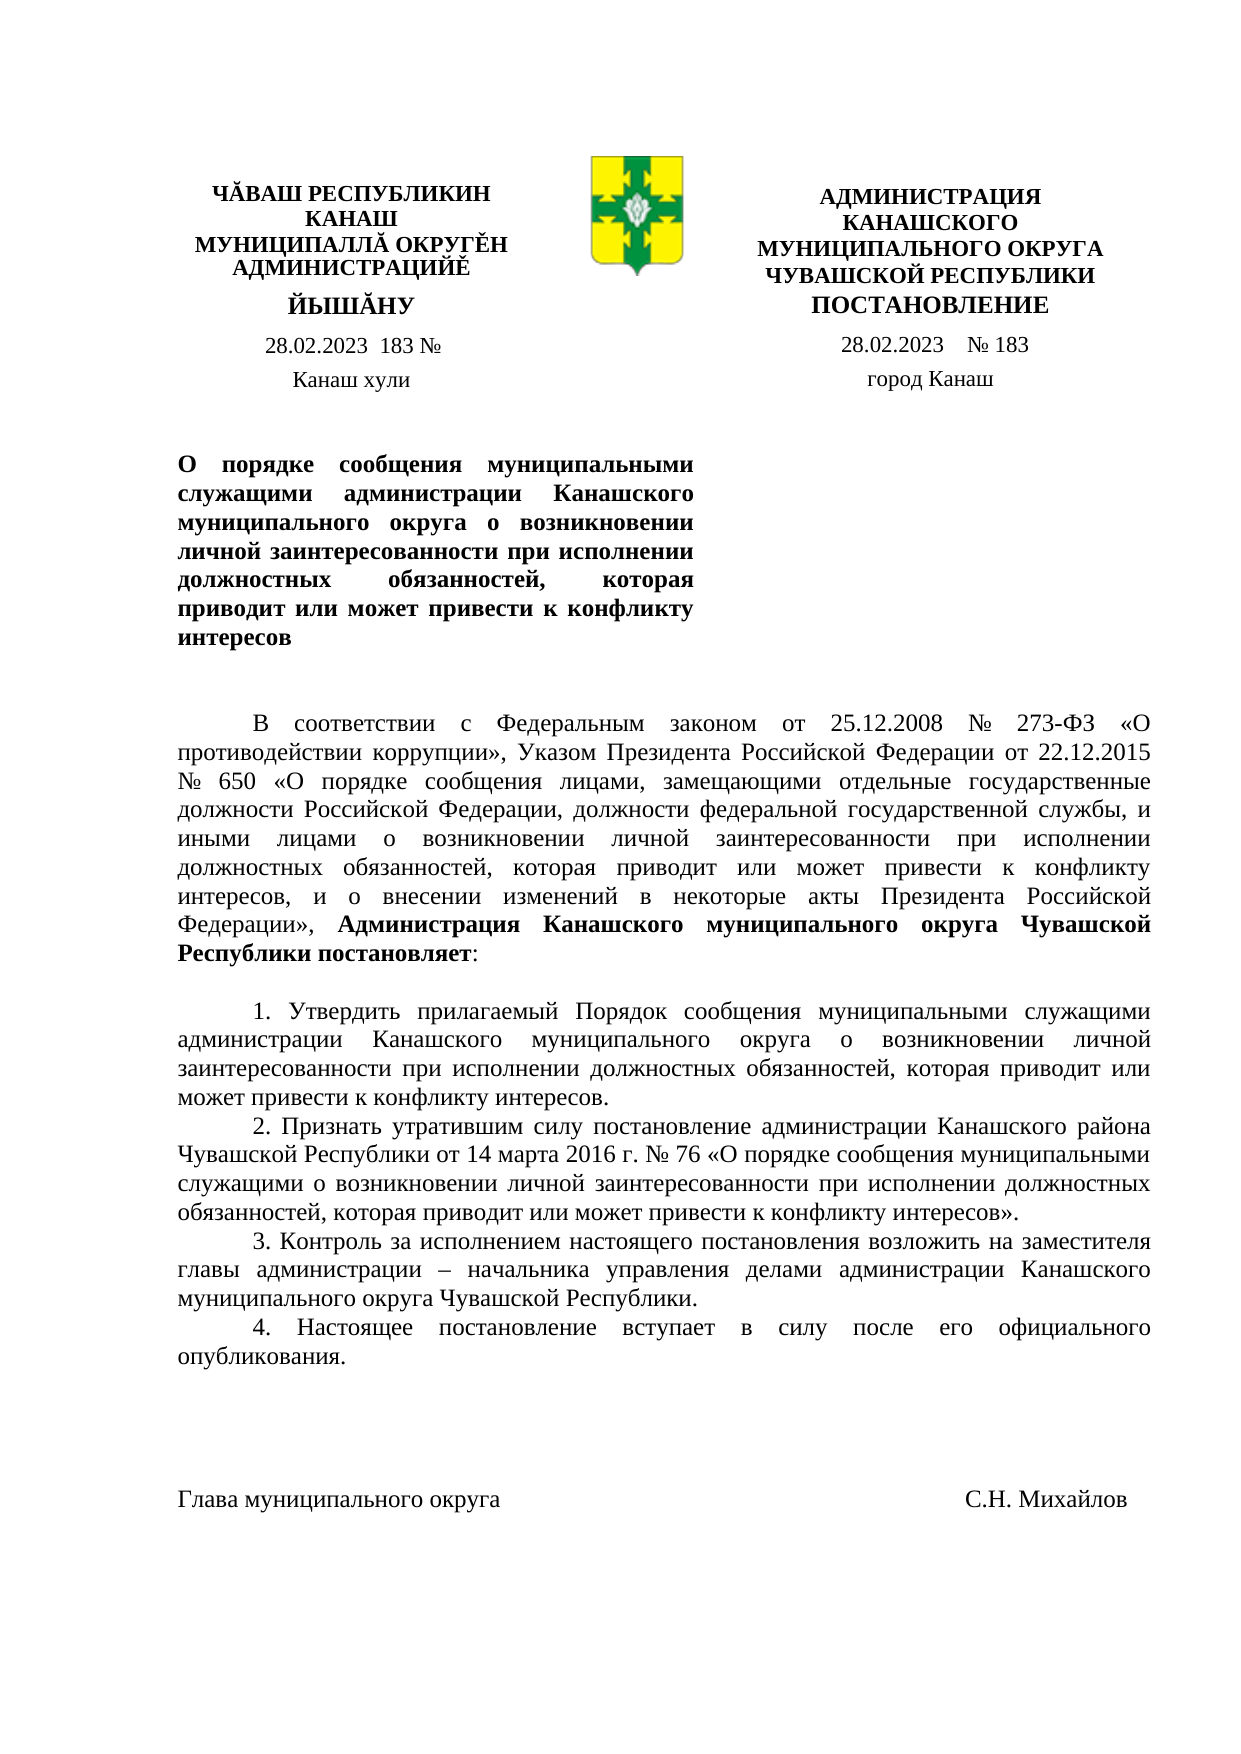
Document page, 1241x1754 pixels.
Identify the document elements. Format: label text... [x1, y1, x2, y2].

text 1. Утвердить прилагаемый Порядок сообщения муниципальными служащими администрации Канашского муниципального округа о возникновении личной заинтересованности при исполнении должностных обязанностей, которая приводит или может привести к конфликту интересов. [177, 996, 1152, 1111]
text Глава муниципального округа С.Н. Михайлов [177, 1484, 1152, 1513]
table_header АДМИНИСТРАЦИЯ КАНАШСКОГО МУНИЦИПАЛЬНОГО ОКРУГА ЧУВАШСКОЙ РЕСПУБЛИКИ ПОСТАНОВЛЕНИЕ 28.02.2023 № 183 город Канаш [711, 156, 1149, 392]
table_header О порядке сообщения муниципальными служащими администрации Канашского муниципального округа о возникновении личной заинтересованности при исполнении должностных обязанностей, которая приводит или может привести к конфликту интересов [166, 450, 694, 651]
text 4. Настоящее постановление вступает в силу после его официального опубликования. [177, 1312, 1152, 1369]
text 2. Признать утратившим силу постановление администрации Канашского района Чувашской Республики от 14 марта 2016 г. № 76 «О порядке сообщения муниципальными служащими о возникновении личной заинтересованности при исполнении должностных обязанностей, которая приводит или может привести к конфликту интересов». [177, 1111, 1152, 1226]
table_header [570, 156, 711, 392]
text 3. Контроль за исполнением настоящего постановления возложить на заместителя главы администрации – начальника управления делами администрации Канашского муниципального округа Чувашской Республики. [177, 1226, 1152, 1312]
picture [578, 156, 697, 276]
text В соответствии с Федеральным законом от 25.12.2008 № 273-ФЗ «О противодействии коррупции», Указом Президента Российской Федерации от 22.12.2015 № 650 «О порядке сообщения лицами, замещающими отдельные государственные должности Российской Федерации, должности федеральной государственной службы, и иными лицами о возникновении личной заинтересованности при исполнении должностных обязанностей, которая приводит или может привести к конфликту интересов, и о внесении изменений в некоторые акты Президента Российской Федерации», Администрация Канашского муниципального округа Чувашской Республики постановляет: [177, 708, 1152, 967]
table_header ЧĂВАШ РЕСПУБЛИКИН КАНАШ МУНИЦИПАЛЛĂ ОКРУГĚН АДМИНИСТРАЦИЙĚ ЙЫШĂНУ 28.02.2023 183 № Канаш хули [133, 156, 570, 392]
